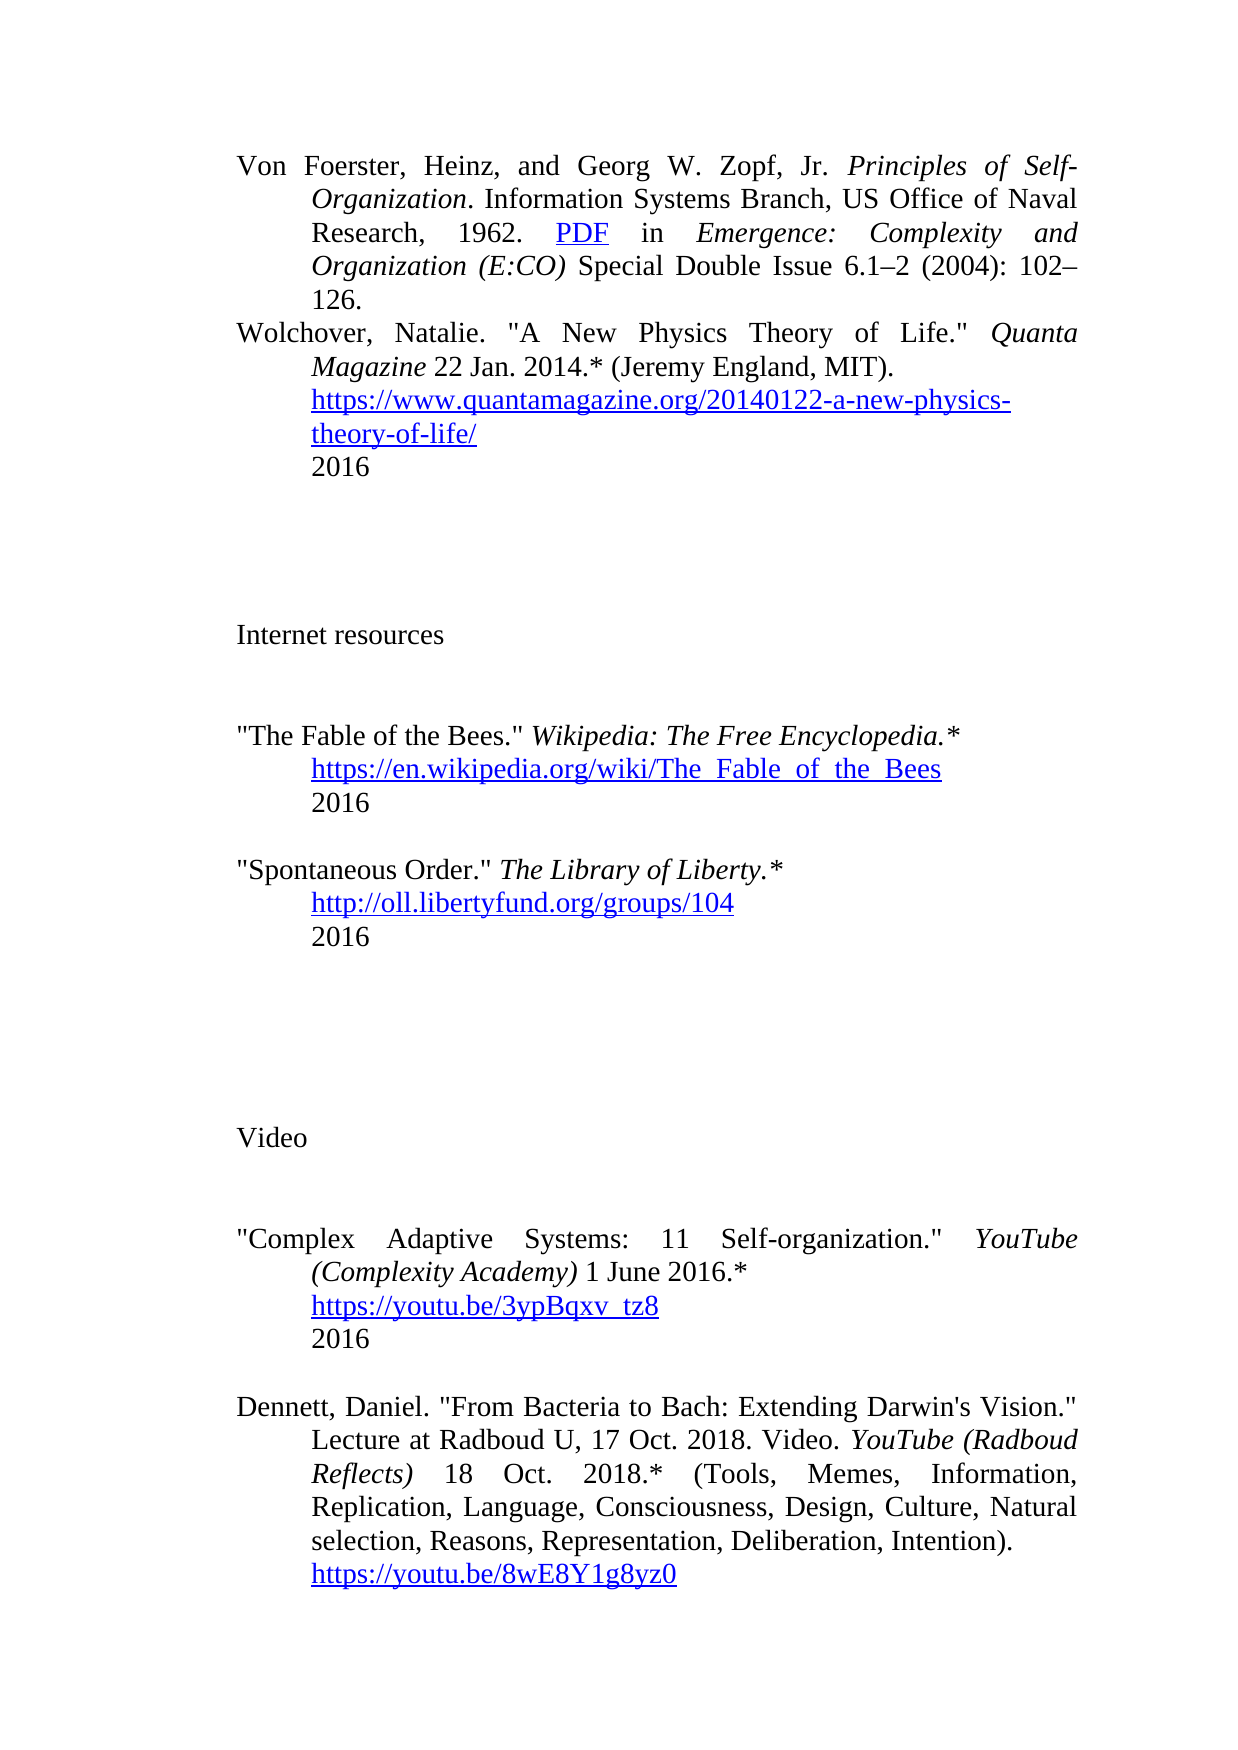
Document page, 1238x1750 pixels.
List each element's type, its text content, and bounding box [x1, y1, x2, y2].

text https://www.quantamagazine.org/20140122-a-new-physics-theory-of-life/ [236, 382, 1078, 449]
text Dennett, Daniel. "From Bacteria to Bach: Extending Darwin's Vision." Lecture at Radboud U, 17 Oct. 2018. Video. YouTube (Radboud Reflects) 18 Oct. 2018.* (Tools, Memes, Information, Replication, Language, Consciousness, Design, Culture, Natural selection, Reasons, Representation, Deliberation, Intention). [236, 1389, 1078, 1556]
text https://youtu.be/3ypBqxv_tz8 [236, 1288, 1078, 1322]
text 2016 [236, 1322, 1078, 1355]
text https://youtu.be/8wE8Y1g8yz0 [311, 1556, 1078, 1590]
text "The Fable of the Bees." Wikipedia: The Free Encyclopedia.* [236, 718, 1078, 751]
text "Complex Adaptive Systems: 11 Self-organization." YouTube (Complexity Academy) 1 June 2016.* [236, 1221, 1078, 1288]
text http://oll.libertyfund.org/groups/104 [236, 886, 1078, 919]
text "Spontaneous Order." The Library of Liberty.* [236, 852, 1078, 886]
text Internet resources [236, 617, 1078, 651]
text Wolchover, Natalie. "A New Physics Theory of Life." Quanta Magazine 22 Jan. 2014.* (Jeremy England, MIT). [236, 315, 1078, 382]
text 2016 [236, 919, 1078, 953]
text Von Foerster, Heinz, and Georg W. Zopf, Jr. Principles of Self-Organization. Information Systems Branch, US Office of Naval Research, 1962. PDF in Emergence: Complexity and Organization (E:CO) Special Double Issue 6.1–2 (2004): 102–126. [236, 148, 1078, 315]
text 2016 [236, 449, 1078, 483]
text Video [236, 1120, 1078, 1154]
text https://en.wikipedia.org/wiki/The_Fable_of_the_Bees [236, 751, 1078, 785]
text 2016 [236, 785, 1078, 818]
